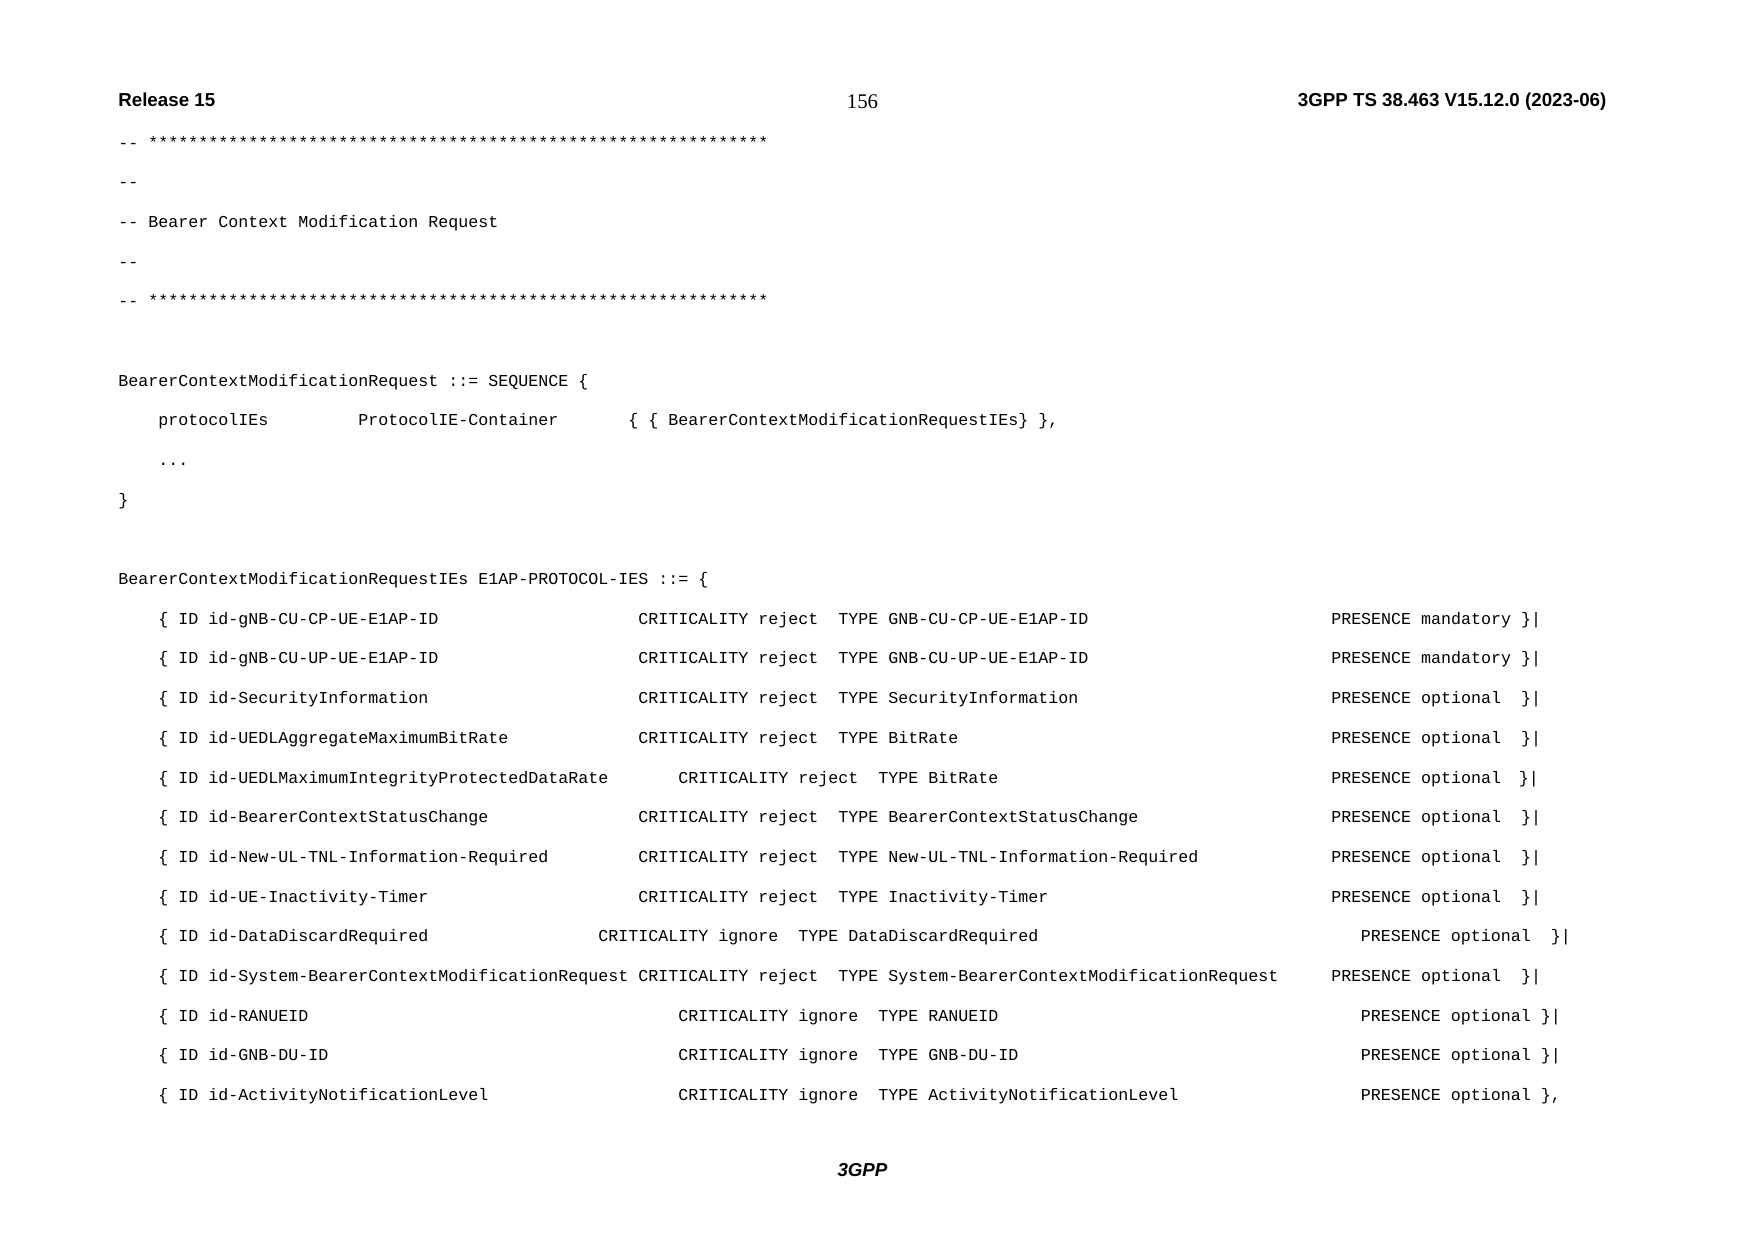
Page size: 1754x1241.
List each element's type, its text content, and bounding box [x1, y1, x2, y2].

text { ID id-UEDLMaximumIntegrityProtectedDataRate CRITICALITY reject TYPE BitRate PRESENCE optional }| [118, 769, 1606, 788]
text BearerContextModificationRequestIEs E1AP-PROTOCOL-IES ::= { [118, 571, 1606, 589]
text { ID id-BearerContextStatusChange CRITICALITY reject TYPE BearerContextStatusChange PRESENCE optional }| [118, 809, 1606, 828]
text { ID id-SecurityInformation CRITICALITY reject TYPE SecurityInformation PRESENCE optional }| [118, 690, 1606, 709]
text { ID id-UEDLAggregateMaximumBitRate CRITICALITY reject TYPE BitRate PRESENCE optional }| [118, 729, 1606, 748]
text { ID id-ActivityNotificationLevel CRITICALITY ignore TYPE ActivityNotificationLevel PRESENCE optional }, [118, 1087, 1606, 1106]
text BearerContextModificationRequest ::= SEQUENCE { [118, 372, 1606, 391]
text -- Bearer Context Modification Request [118, 213, 1606, 232]
text protocolIEs ProtocolIE-Container { { BearerContextModificationRequestIEs} }, [118, 412, 1606, 431]
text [118, 134, 1606, 153]
text { ID id-DataDiscardRequired CRITICALITY ignore TYPE DataDiscardRequired PRESENCE optional }| [118, 928, 1606, 947]
text { ID id-gNB-CU-CP-UE-E1AP-ID CRITICALITY reject TYPE GNB-CU-CP-UE-E1AP-ID PRESENCE mandatory }| [118, 610, 1606, 629]
text { ID id-UE-Inactivity-Timer CRITICALITY reject TYPE Inactivity-Timer PRESENCE optional }| [118, 888, 1606, 907]
text { ID id-gNB-CU-UP-UE-E1AP-ID CRITICALITY reject TYPE GNB-CU-UP-UE-E1AP-ID PRESENCE mandatory }| [118, 650, 1606, 669]
text } [118, 491, 1606, 510]
text -- [118, 174, 1606, 193]
text -- [118, 253, 1606, 272]
text { ID id-GNB-DU-ID CRITICALITY ignore TYPE GNB-DU-ID PRESENCE optional }| [118, 1047, 1606, 1066]
text { ID id-System-BearerContextModificationRequest CRITICALITY reject TYPE System-BearerContextModificationRequest PRESENCE optional }| [118, 968, 1606, 986]
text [118, 293, 1606, 312]
text { ID id-New-UL-TNL-Information-Required CRITICALITY reject TYPE New-UL-TNL-Information-Required PRESENCE optional }| [118, 848, 1606, 867]
text { ID id-RANUEID CRITICALITY ignore TYPE RANUEID PRESENCE optional }| [118, 1007, 1606, 1026]
text ... [118, 452, 1606, 471]
